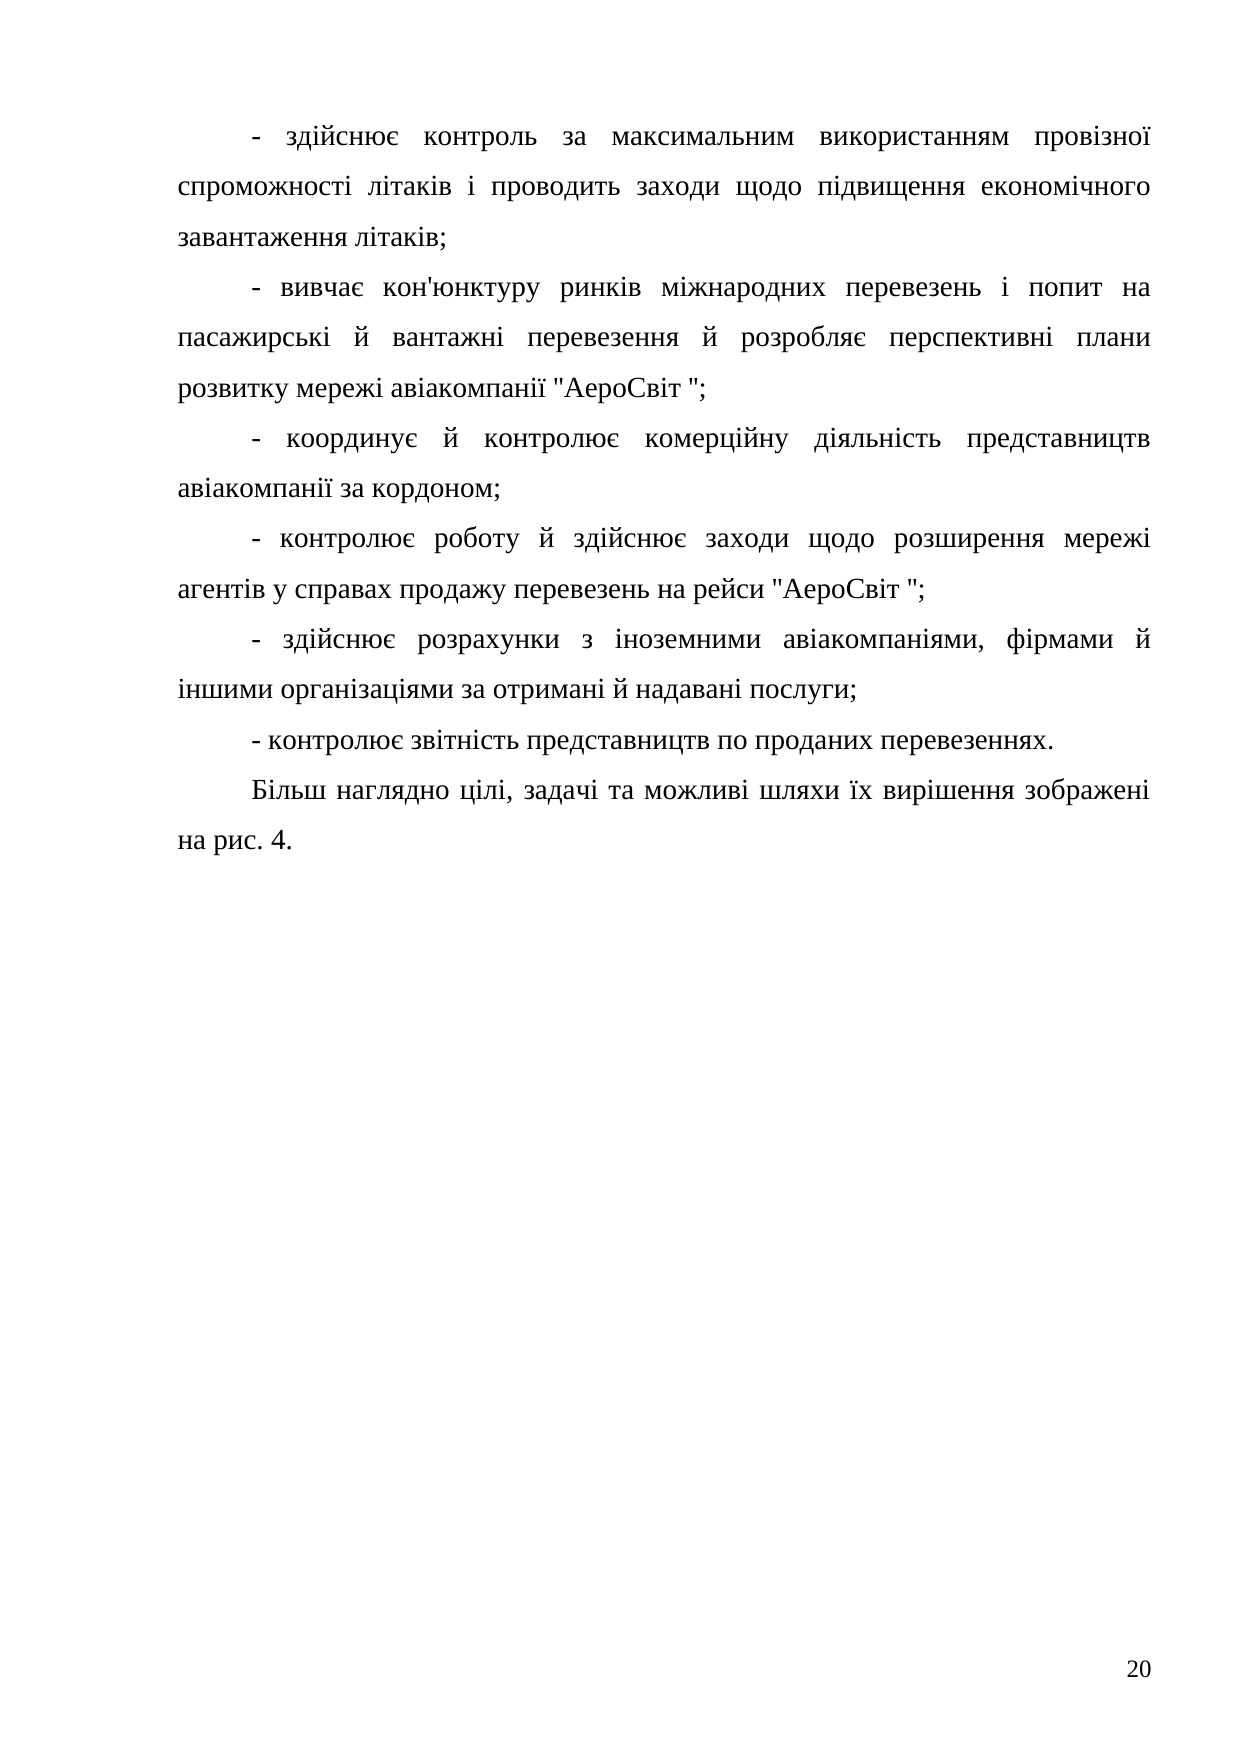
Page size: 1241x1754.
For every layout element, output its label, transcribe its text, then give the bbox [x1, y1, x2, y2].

text - здійснює контроль за максимальним використанням провізної спроможності літаків і проводить заходи щодо підвищення економічного завантаження літаків; [177, 118, 1152, 252]
text - вивчає кон'юнктуру ринків міжнародних перевезень і попит на пасажирські й вантажні перевезення й розробляє перспективні плани розвитку мережі авіакомпанії ''АероСвіт ''; [177, 269, 1152, 403]
text Більш наглядно цілі, задачі та можливі шляхи їх вирішення зображені на рис. 4. [177, 772, 1152, 856]
text - контролює звітність представництв по проданих перевезеннях. [177, 722, 1152, 755]
text - контролює роботу й здійснює заходи щодо розширення мережі агентів у справах продажу перевезень на рейси ''АероСвіт ''; [177, 521, 1152, 604]
text - здійснює розрахунки з іноземними авіакомпаніями, фірмами й іншими організаціями за отримані й надавані послуги; [177, 621, 1152, 705]
text - координує й контролює комерційну діяльність представництв авіакомпанії за кордоном; [177, 420, 1152, 504]
